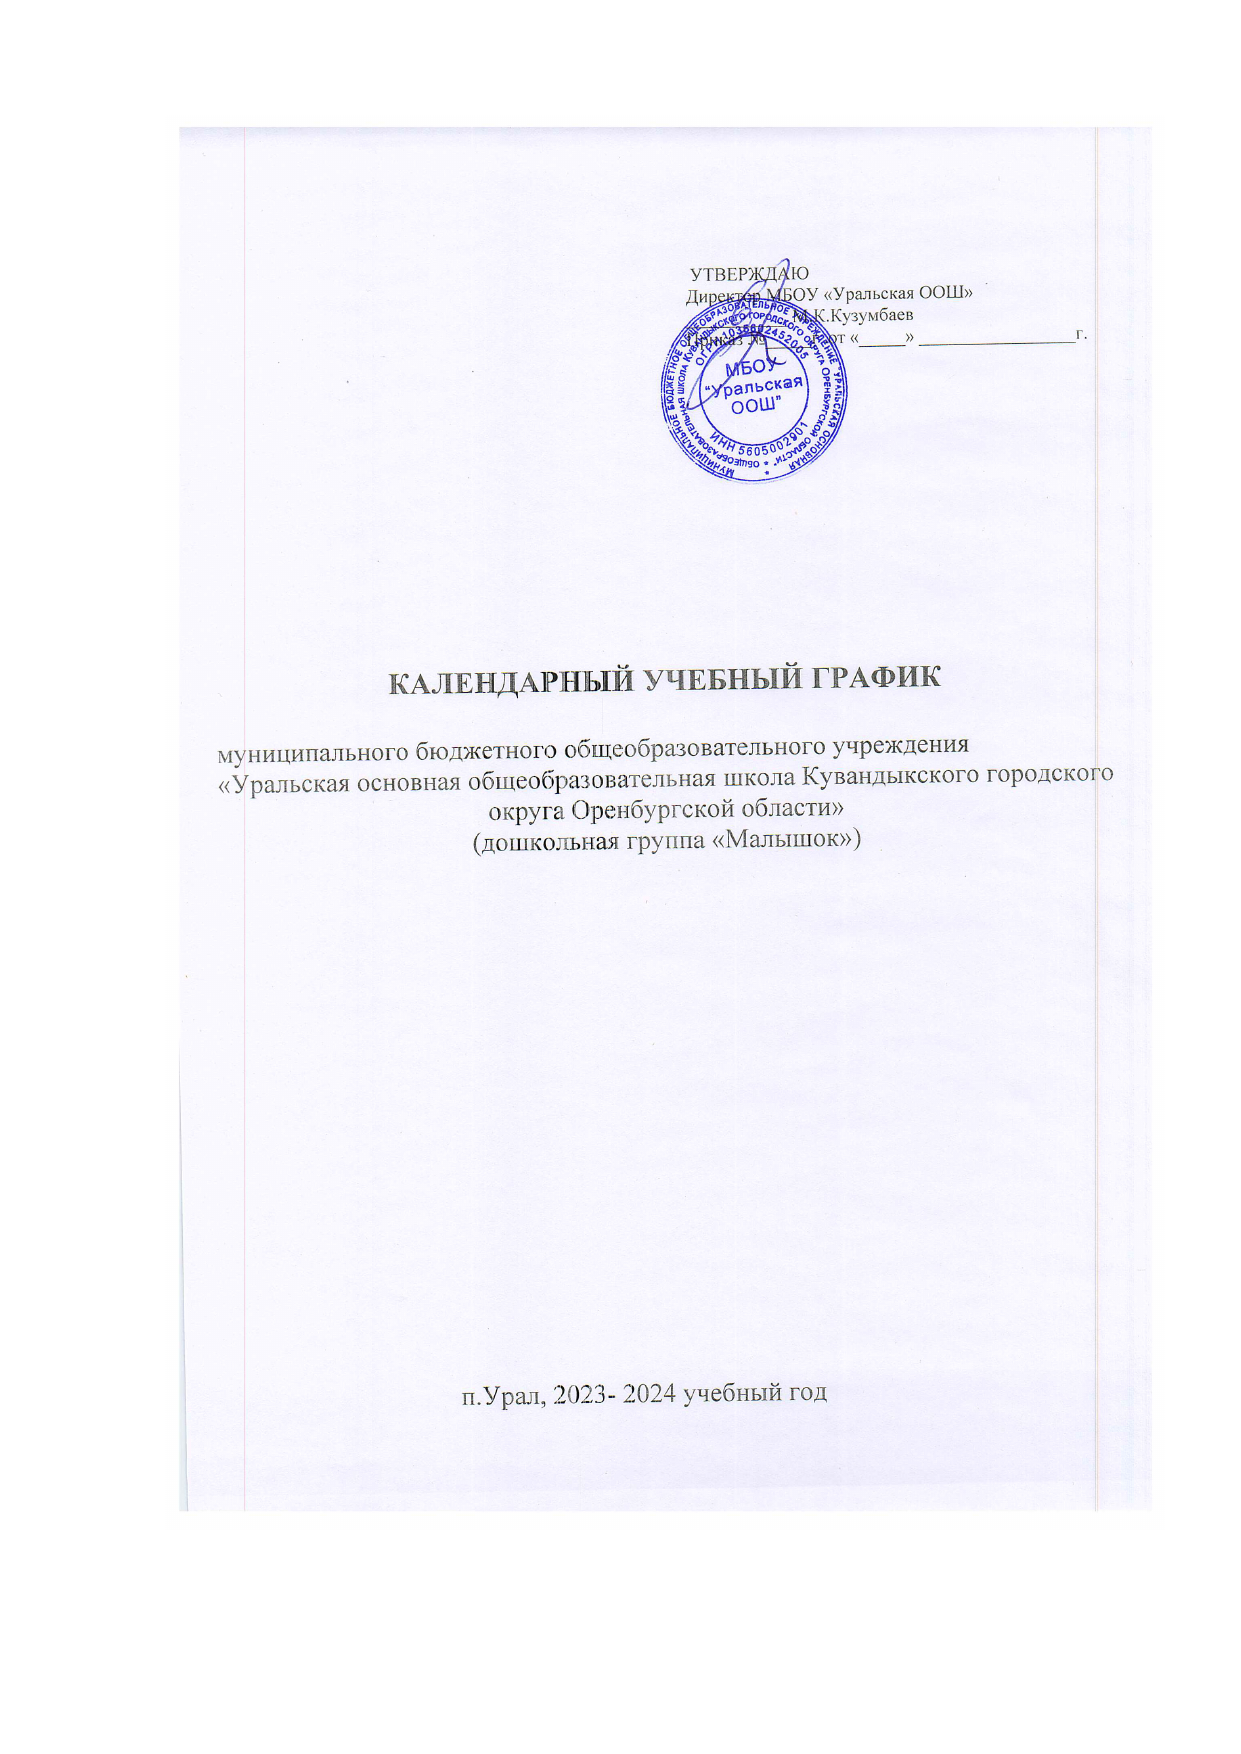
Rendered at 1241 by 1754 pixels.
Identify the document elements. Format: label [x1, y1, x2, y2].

picture [165, 115, 1166, 1530]
